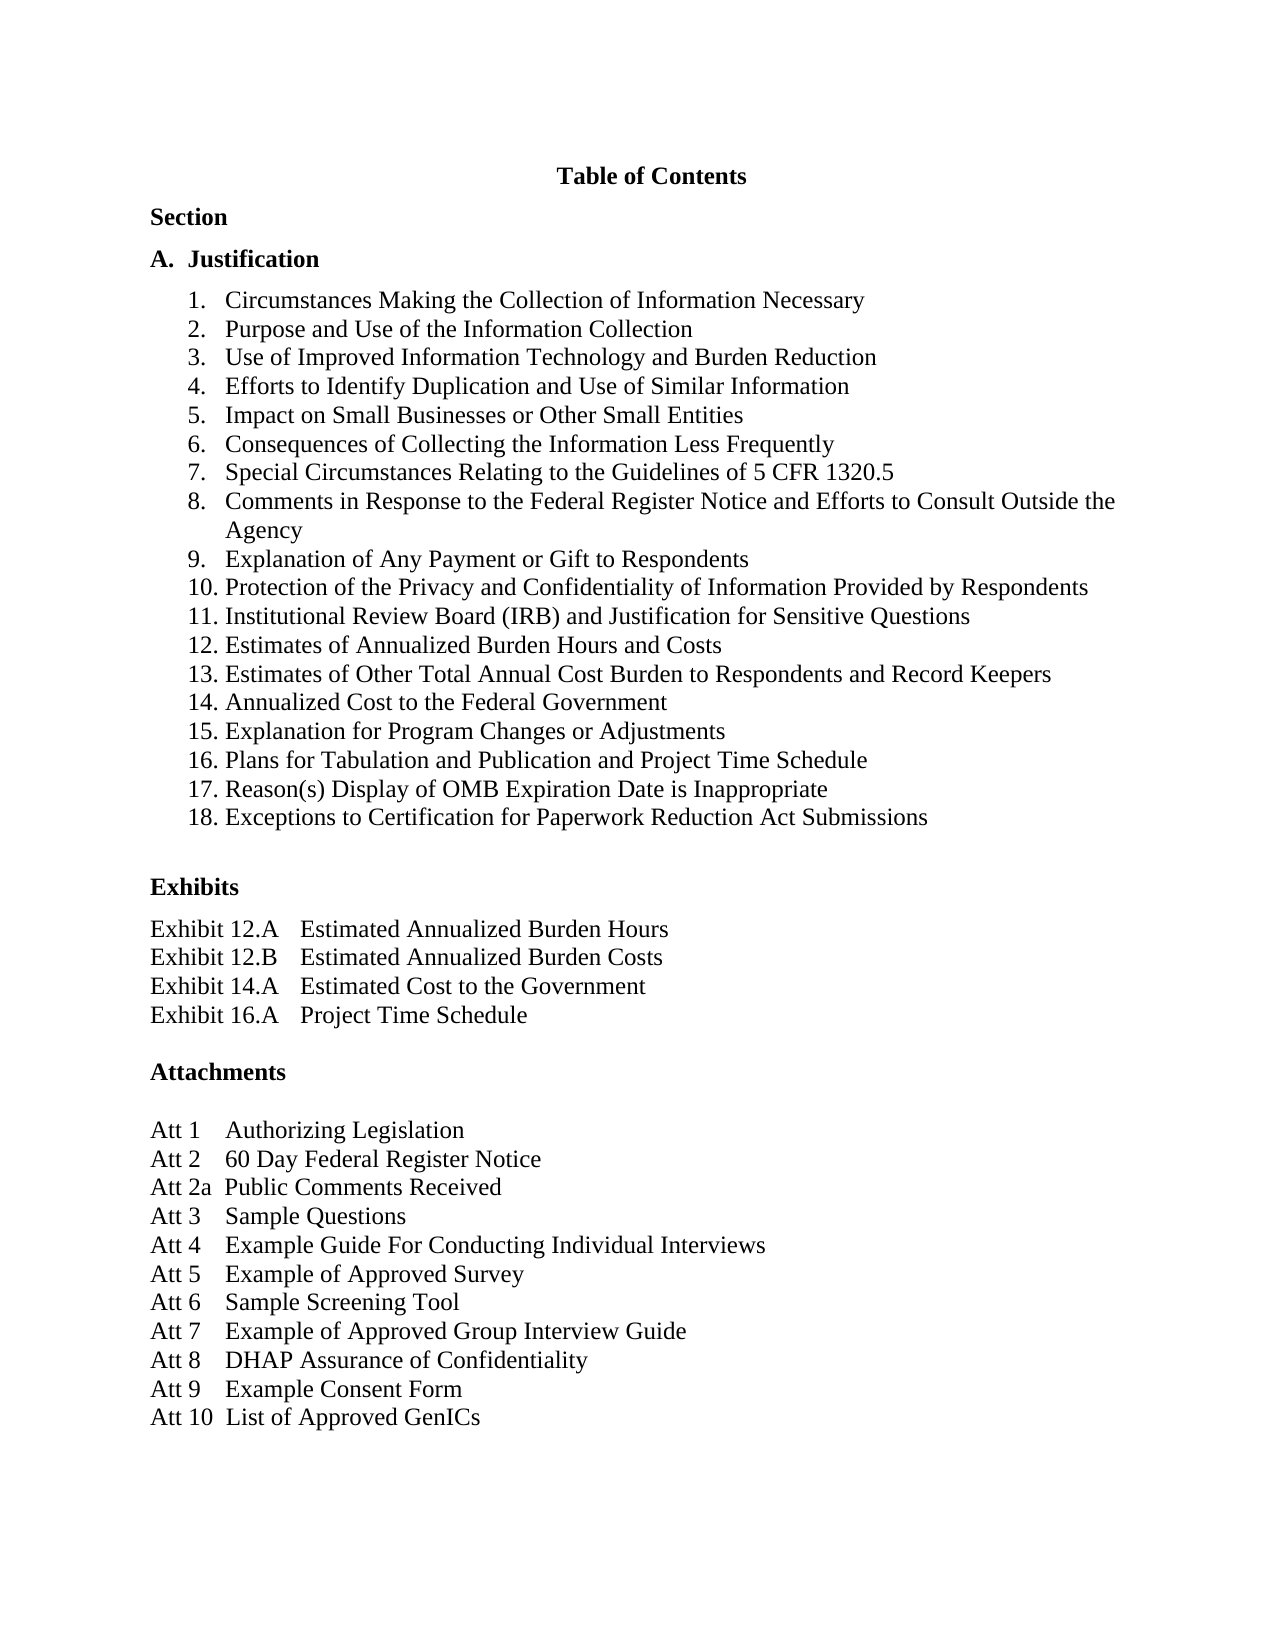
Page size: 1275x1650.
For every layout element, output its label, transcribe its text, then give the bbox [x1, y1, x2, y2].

list Explanation of Any Payment or Gift to Respondents [187, 544, 1153, 572]
list Explanation for Program Changes or Adjustments [187, 716, 1153, 745]
list Reason(s) Display of OMB Expiration Date is Inappropriate [187, 774, 1153, 802]
text Att 2a Public Comments Received [150, 1172, 1153, 1201]
text Att 9 Example Consent Form [150, 1374, 1153, 1402]
text Att 8 DHAP Assurance of Confidentiality [150, 1345, 1153, 1374]
text A. Justification [150, 244, 1153, 272]
list Annualized Cost to the Federal Government [187, 687, 1153, 716]
list Impact on Small Businesses or Other Small Entities [187, 400, 1153, 429]
text Att 5 Example of Approved Survey [150, 1259, 1153, 1287]
list Special Circumstances Relating to the Guidelines of 5 CFR 1320.5 [187, 457, 1153, 486]
list Circumstances Making the Collection of Information Necessary [187, 285, 1153, 314]
list Plans for Tabulation and Publication and Project Time Schedule [187, 745, 1153, 774]
list Use of Improved Information Technology and Burden Reduction [187, 342, 1153, 371]
text Table of Contents [150, 161, 1153, 190]
list Comments in Response to the Federal Register Notice and Efforts to Consult Outside the Agency [187, 486, 1153, 544]
text Exhibit 12.A Estimated Annualized Burden Hours [150, 914, 1153, 942]
list Estimates of Annualized Burden Hours and Costs [187, 630, 1153, 659]
text Att 2 60 Day Federal Register Notice [150, 1144, 1153, 1172]
text Att 7 Example of Approved Group Interview Guide [150, 1316, 1153, 1345]
text Exhibit 12.B Estimated Annualized Burden Costs [150, 942, 1153, 971]
list Protection of the Privacy and Confidentiality of Information Provided by Respondents [187, 572, 1153, 601]
list Consequences of Collecting the Information Less Frequently [187, 429, 1153, 457]
list Estimates of Other Total Annual Cost Burden to Respondents and Record Keepers [187, 659, 1153, 687]
list Institutional Review Board (IRB) and Justification for Sensitive Questions [187, 601, 1153, 630]
text Att 4 Example Guide For Conducting Individual Interviews [150, 1230, 1153, 1259]
list Exceptions to Certification for Paperwork Reduction Act Submissions [187, 802, 1153, 831]
text Exhibit 16.A Project Time Schedule [150, 1000, 1153, 1029]
list Efforts to Identify Duplication and Use of Similar Information [187, 371, 1153, 400]
text Section [150, 202, 1153, 231]
text Att 10 List of Approved GenICs [150, 1402, 1153, 1431]
text Exhibits [150, 872, 1153, 901]
list Purpose and Use of the Information Collection [187, 314, 1153, 342]
text Att 3 Sample Questions [150, 1201, 1153, 1230]
text Att 1 Authorizing Legislation [150, 1115, 1153, 1144]
text Exhibit 14.A Estimated Cost to the Government [150, 971, 1153, 1000]
text Attachments [150, 1057, 1153, 1086]
text Att 6 Sample Screening Tool [150, 1287, 1153, 1316]
